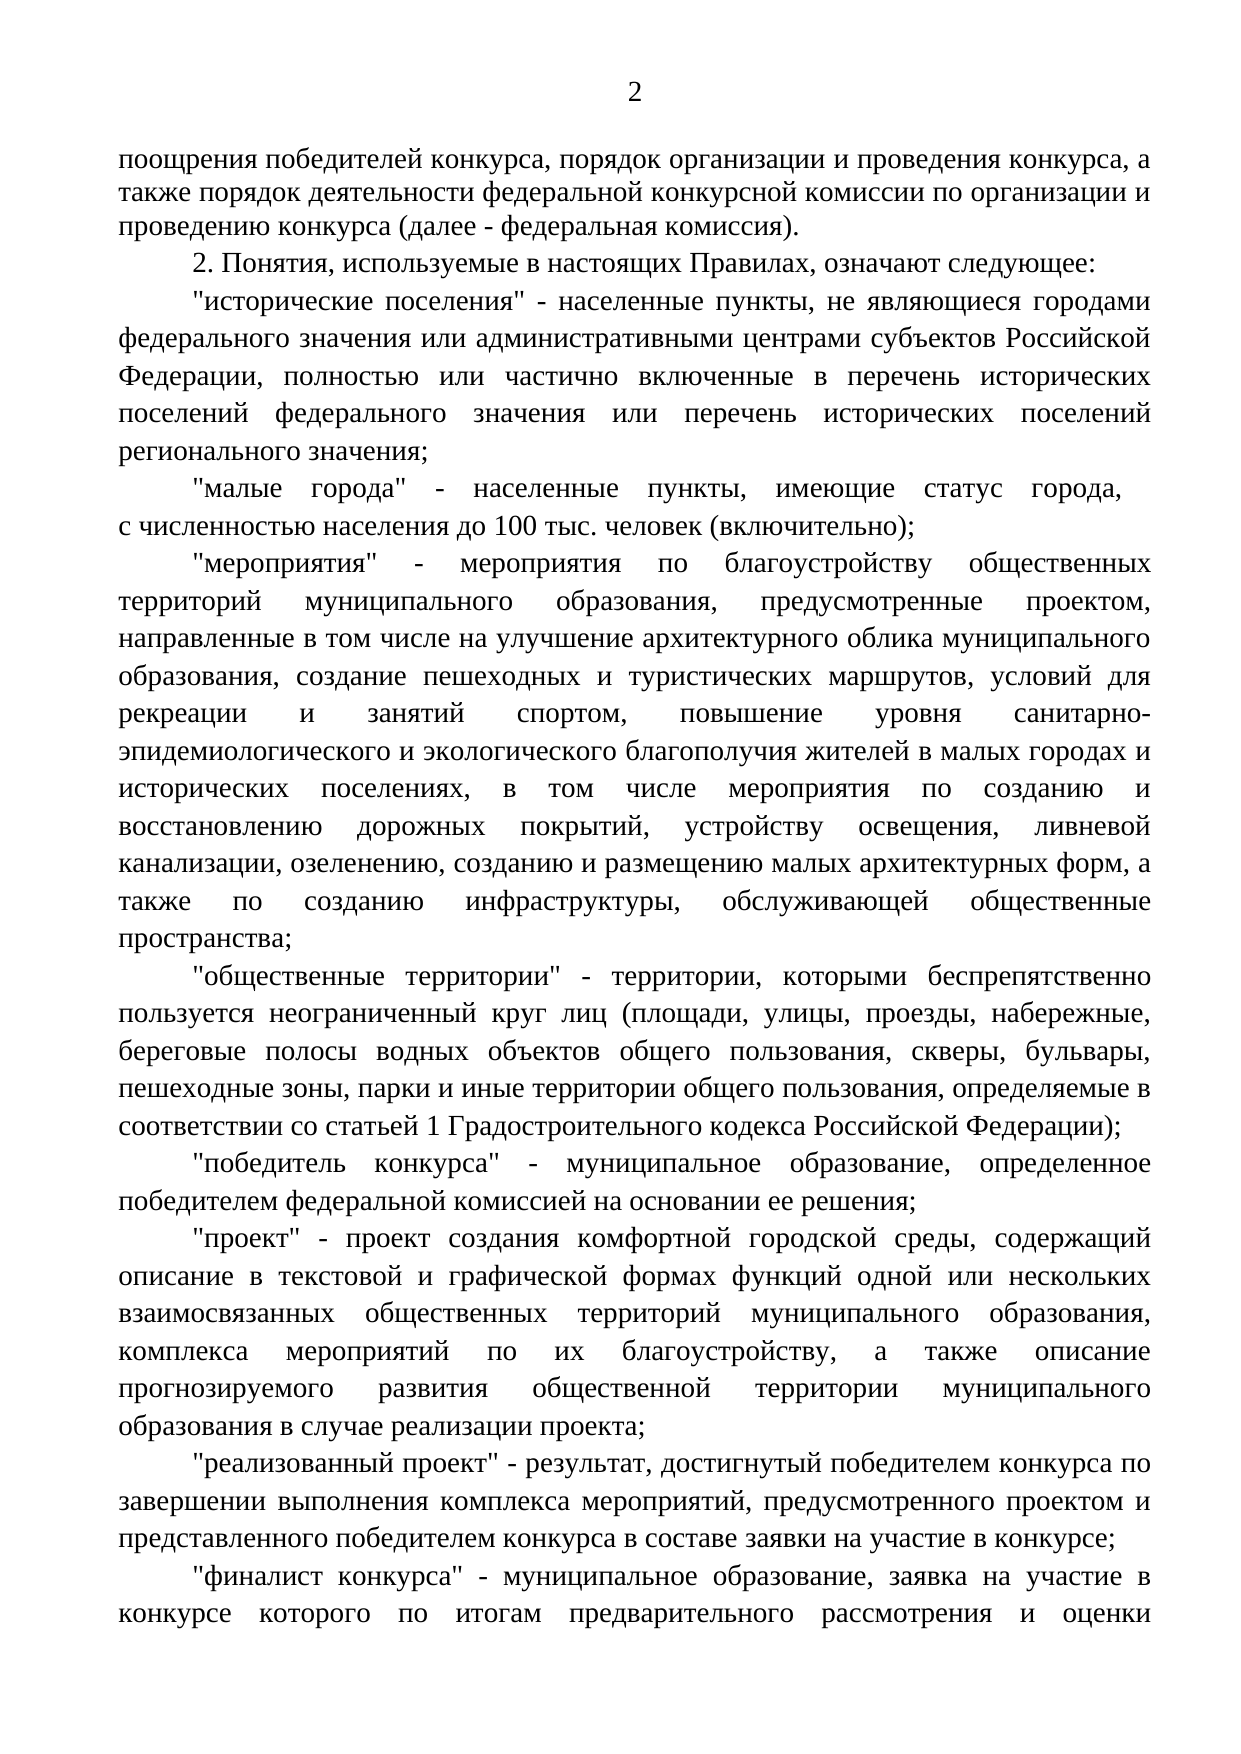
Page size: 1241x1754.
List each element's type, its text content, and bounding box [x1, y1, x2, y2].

text "реализованный проект" - результат, достигнутый победителем конкурса по завершении выполнения комплекса мероприятий, предусмотренного проектом и представленного победителем конкурса в составе заявки на участие в конкурсе; [118, 1442, 1152, 1554]
text "проект" - проект создания комфортной городской среды, содержащий описание в текстовой и графической формах функций одной или нескольких взаимосвязанных общественных территорий муниципального образования, комплекса мероприятий по их благоустройству, а также описание прогнозируемого развития общественной территории муниципального образования в случае реализации проекта; [118, 1217, 1152, 1442]
text "победитель конкурса" - муниципальное образование, определенное победителем федеральной комиссией на основании ее решения; [118, 1142, 1152, 1217]
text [118, 1554, 1152, 1629]
text "малые города" - населенные пункты, имеющие статус города, с численностью населения до 100 тыс. человек (включительно); [118, 467, 1152, 542]
text 2. Понятия, используемые в настоящих Правилах, означают следующее: [118, 242, 1152, 279]
text "общественные территории" - территории, которыми беспрепятственно пользуется неограниченный круг лиц (площади, улицы, проезды, набережные, береговые полосы водных объектов общего пользования, скверы, бульвары, пешеходные зоны, парки и иные территории общего пользования, определяемые в соответствии со статьей 1 Градостроительного кодекса Российской Федерации); [118, 954, 1152, 1142]
text "мероприятия" - мероприятия по благоустройству общественных территорий муниципального образования, предусмотренные проектом, направленные в том числе на улучшение архитектурного облика муниципального образования, создание пешеходных и туристических маршрутов, условий для рекреации и занятий спортом, повышение уровня санитарно-эпидемиологического и экологического благополучия жителей в малых городах и исторических поселениях, в том числе мероприятия по созданию и восстановлению дорожных покрытий, устройству освещения, ливневой канализации, озеленению, созданию и размещению малых архитектурных форм, а также по созданию инфраструктуры, обслуживающей общественные пространства; [118, 542, 1152, 954]
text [118, 141, 1152, 242]
text "исторические поселения" - населенные пункты, не являющиеся городами федерального значения или административными центрами субъектов Российской Федерации, полностью или частично включенные в перечень исторических поселений федерального значения или перечень исторических поселений регионального значения; [118, 279, 1152, 467]
